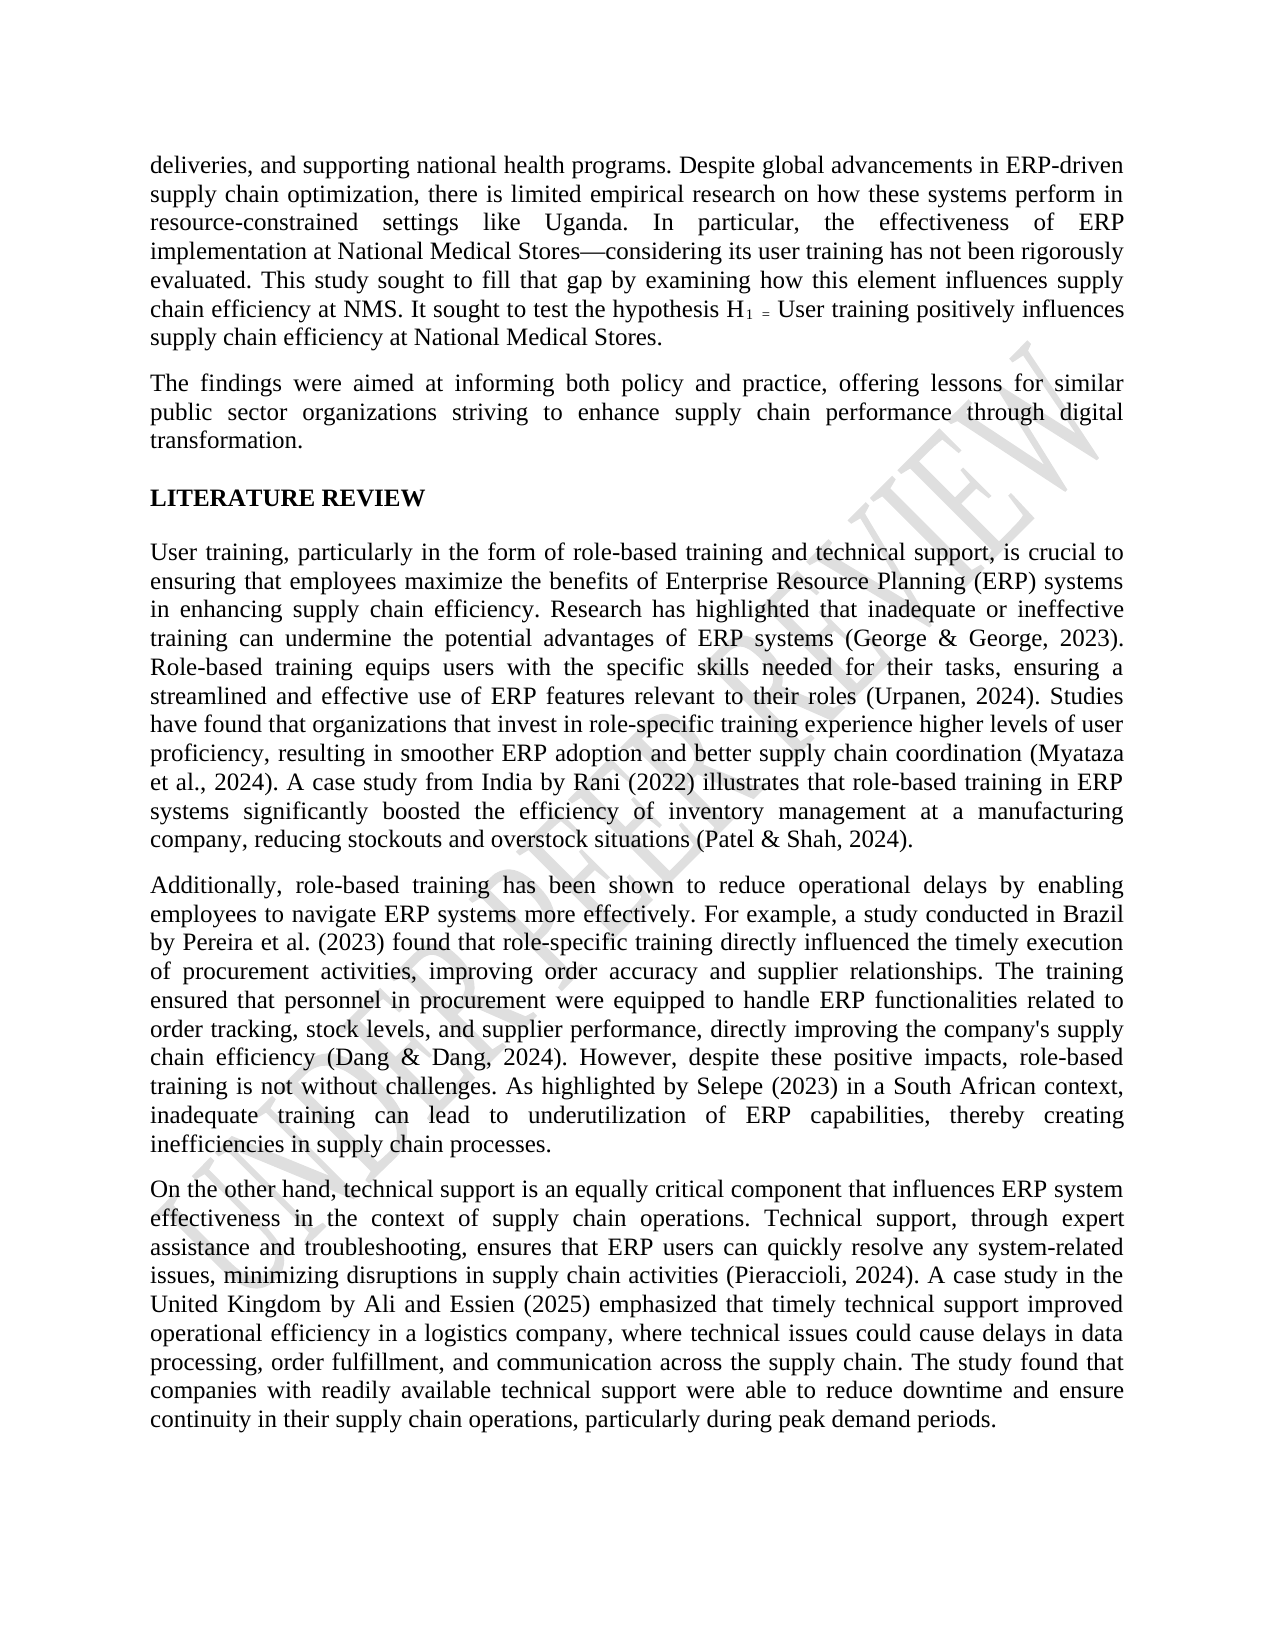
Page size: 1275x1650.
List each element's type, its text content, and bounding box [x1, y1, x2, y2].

text User training, particularly in the form of role-based training and technical support, is crucial to ensuring that employees maximize the benefits of Enterprise Resource Planning (ERP) systems in enhancing supply chain efficiency. Research has highlighted that inadequate or ineffective training can undermine the potential advantages of ERP systems (George & George, 2023). Role-based training equips users with the specific skills needed for their tasks, ensuring a streamlined and effective use of ERP features relevant to their roles (Urpanen, 2024). Studies have found that organizations that invest in role-specific training experience higher levels of user proficiency, resulting in smoother ERP adoption and better supply chain coordination (Myataza et al., 2024). A case study from India by Rani (2022) illustrates that role-based training in ERP systems significantly boosted the efficiency of inventory management at a manufacturing company, reducing stockouts and overstock situations (Patel & Shah, 2024). [150, 537, 1125, 853]
subtitle LITERATURE REVIEW [150, 483, 1125, 512]
text On the other hand, technical support is an equally critical component that influences ERP system effectiveness in the context of supply chain operations. Technical support, through expert assistance and troubleshooting, ensures that ERP users can quickly resolve any system-related issues, minimizing disruptions in supply chain activities (Pieraccioli, 2024). A case study in the United Kingdom by Ali and Essien (2025) emphasized that timely technical support improved operational efficiency in a logistics company, where technical issues could cause delays in data processing, order fulfillment, and communication across the supply chain. The study found that companies with readily available technical support were able to reduce downtime and ensure continuity in their supply chain operations, particularly during peak demand periods. [150, 1174, 1125, 1433]
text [150, 150, 1125, 351]
text Additionally, role-based training has been shown to reduce operational delays by enabling employees to navigate ERP systems more effectively. For example, a study conducted in Brazil by Pereira et al. (2023) found that role-specific training directly influenced the timely execution of procurement activities, improving order accuracy and supplier relationships. The training ensured that personnel in procurement were equipped to handle ERP functionalities related to order tracking, stock levels, and supplier performance, directly improving the company's supply chain efficiency (Dang & Dang, 2024). However, despite these positive impacts, role-based training is not without challenges. As highlighted by Selepe (2023) in a South African context, inadequate training can lead to underutilization of ERP capabilities, thereby creating inefficiencies in supply chain processes. [150, 870, 1125, 1157]
text The findings were aimed at informing both policy and practice, offering lessons for similar public sector organizations striving to enhance supply chain performance through digital transformation. [150, 368, 1125, 454]
